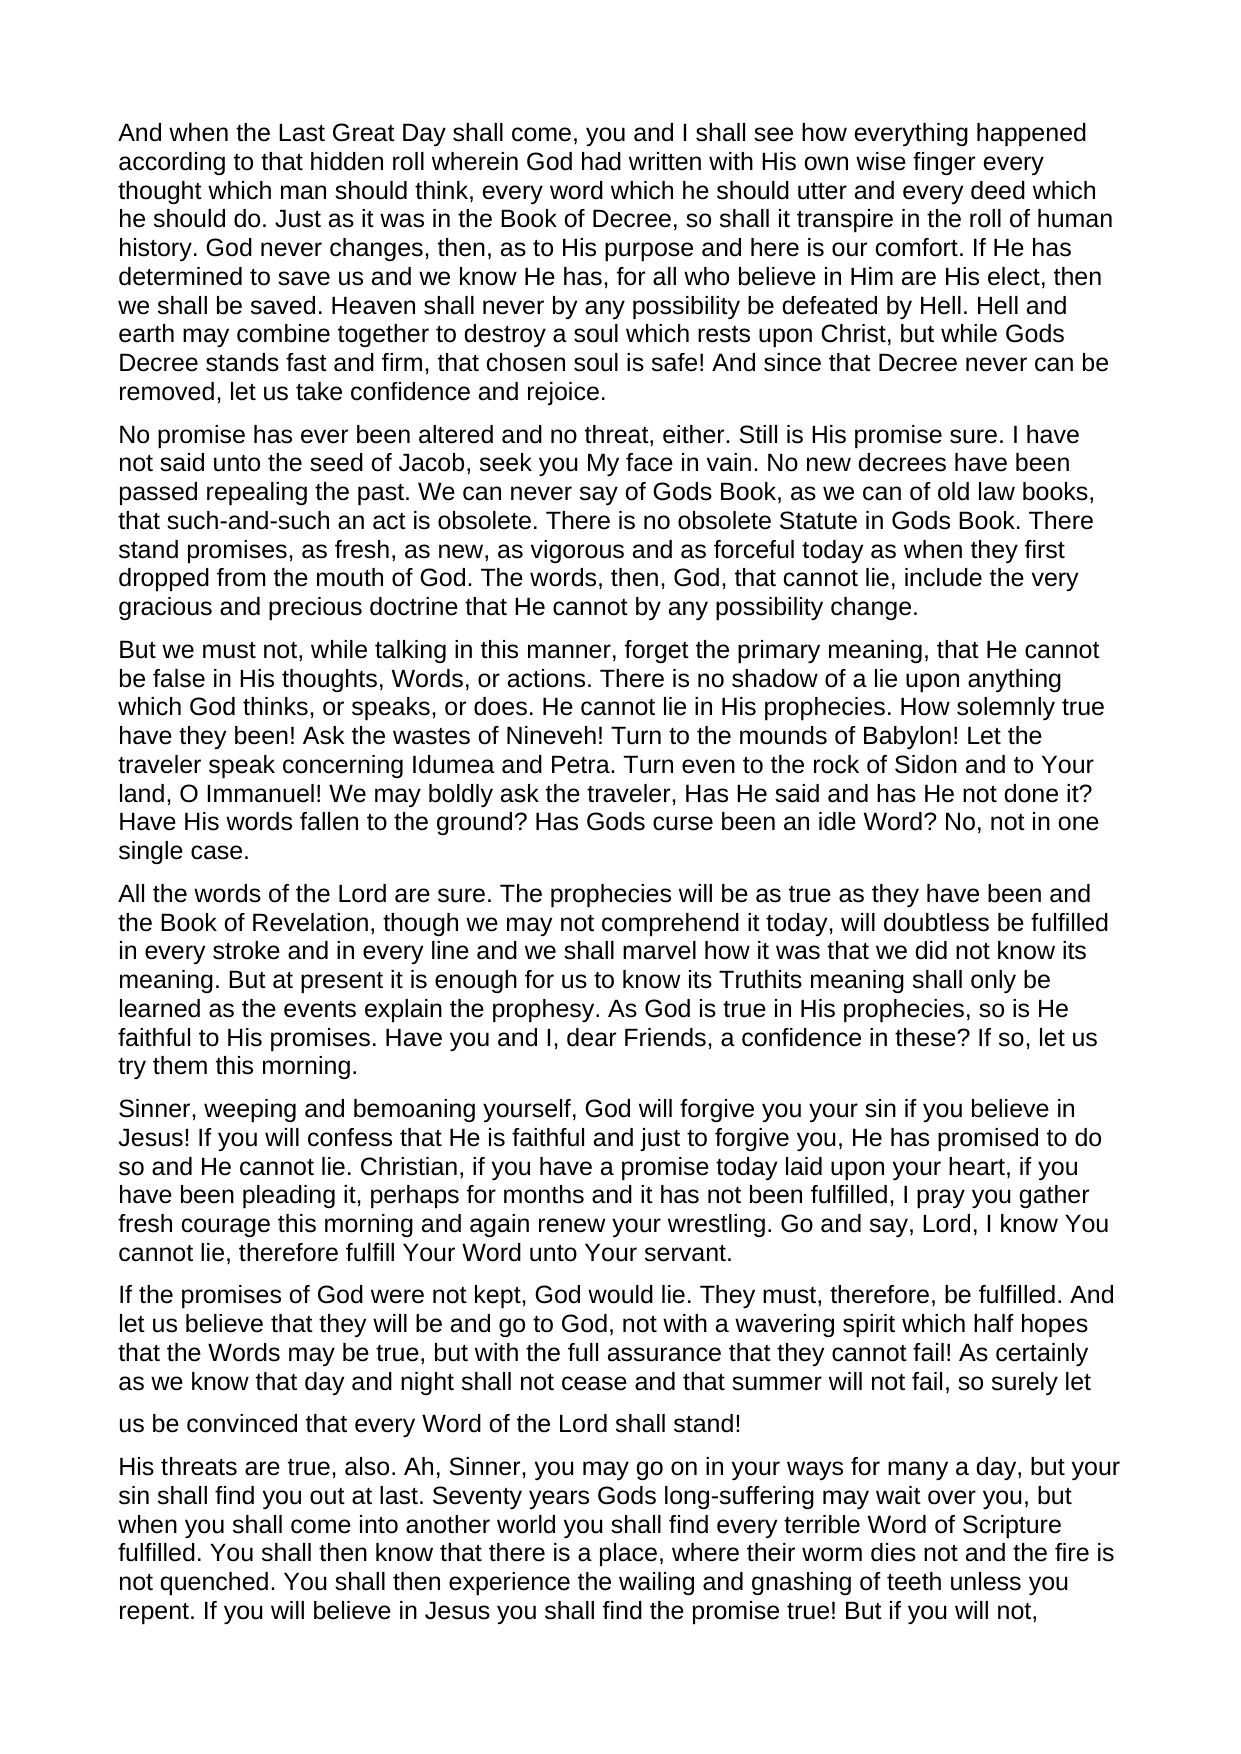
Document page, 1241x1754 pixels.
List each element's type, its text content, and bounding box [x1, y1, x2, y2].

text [118, 1452, 1122, 1624]
text All the words of the Lord are sure. The prophecies will be as true as they have been and the Book of Revelation, though we may not comprehend it today, will doubtless be fulfilled in every stroke and in every line and we shall marvel how it was that we did not know its meaning. But at present it is enough for us to know its Truthits meaning shall only be learned as the events explain the prophesy. As God is true in His prophecies, so is He faithful to His promises. Have you and I, dear Friends, a confidence in these? If so, let us try them this morning. [118, 879, 1122, 1080]
text Sinner, weeping and bemoaning yourself, God will forgive you your sin if you believe in Jesus! If you will confess that He is faithful and just to forgive you, He has promised to do so and He cannot lie. Christian, if you have a promise today laid upon your heart, if you have been pleading it, perhaps for months and it has not been fulfilled, I pray you gather fresh courage this morning and again renew your wrestling. Go and say, Lord, I know You cannot lie, therefore fulfill Your Word unto Your servant. [118, 1094, 1122, 1266]
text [118, 118, 1122, 406]
text If the promises of God were not kept, God would lie. They must, therefore, be fulfilled. And let us believe that they will be and go to God, not with a wavering spirit which half hopes that the Words may be true, but with the full assurance that they cannot fail! As certainly as we know that day and night shall not cease and that summer will not fail, so surely let [118, 1280, 1122, 1395]
text us be convinced that every Word of the Lord shall stand! [118, 1409, 1122, 1438]
text No promise has ever been altered and no threat, either. Still is His promise sure. I have not said unto the seed of Jacob, seek you My face in vain. No new decrees have been passed repealing the past. We can never say of Gods Book, as we can of old law books, that such-and-such an act is obsolete. There is no obsolete Statute in Gods Book. There stand promises, as fresh, as new, as vigorous and as forceful today as when they first dropped from the mouth of God. The words, then, God, that cannot lie, include the very gracious and precious doctrine that He cannot by any possibility change. [118, 419, 1122, 621]
text But we must not, while talking in this manner, forget the primary meaning, that He cannot be false in His thoughts, Words, or actions. There is no shadow of a lie upon anything which God thinks, or speaks, or does. He cannot lie in His prophecies. How solemnly true have they been! Ask the wastes of Nineveh! Turn to the mounds of Babylon! Let the traveler speak concerning Idumea and Petra. Turn even to the rock of Sidon and to Your land, O Immanuel! We may boldly ask the traveler, Has He said and has He not done it? Have His words fallen to the ground? Has Gods curse been an idle Word? No, not in one single case. [118, 635, 1122, 865]
